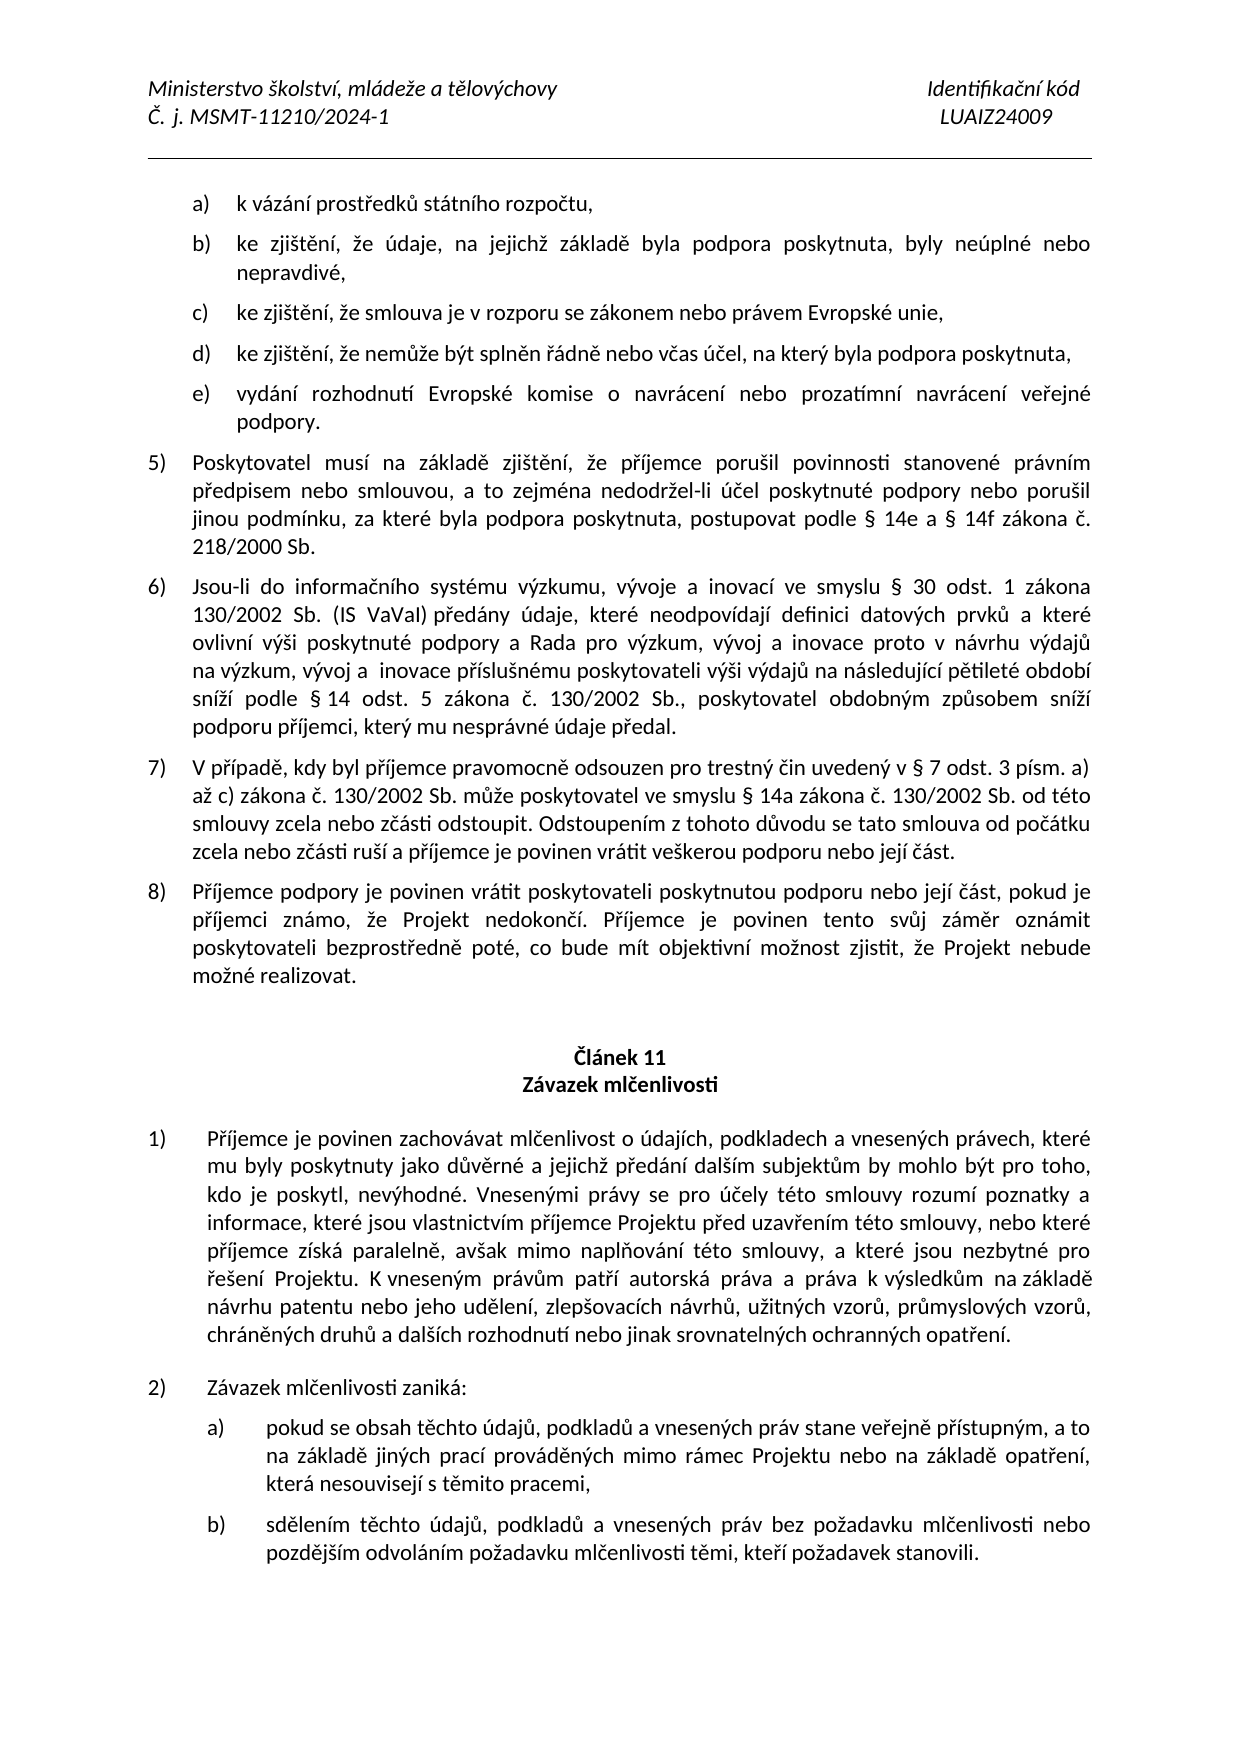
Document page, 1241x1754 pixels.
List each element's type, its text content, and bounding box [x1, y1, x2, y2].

list V případě, kdy byl příjemce pravomocně odsouzen pro trestný čin uvedený v § 7 odst. 3 písm. a) až c) zákona č. 130/2002 Sb. může poskytovatel ve smyslu § 14a zákona č. 130/2002 Sb. od této smlouvy zcela nebo zčásti odstoupit. Odstoupením z tohoto důvodu se tato smlouva od počátku zcela nebo zčásti ruší a příjemce je povinen vrátit veškerou podporu nebo její část. [148, 753, 1092, 865]
text e) vydání rozhodnutí Evropské komise o navrácení nebo prozatímní navrácení veřejné podpory. [192, 379, 1092, 435]
text b) ke zjištění, že údaje, na jejichž základě byla podpora poskytnuta, byly neúplné nebo nepravdivé, [192, 229, 1092, 286]
text Článek 11 [148, 1043, 1092, 1071]
list Jsou-li do informačního systému výzkumu, vývoje a inovací ve smyslu § 30 odst. 1 zákona 130/2002 Sb. (IS VaVaI) předány údaje, které neodpovídají definici datových prvků a které ovlivní výši poskytnuté podpory a Rada pro výzkum, vývoj a inovace proto v návrhu výdajů na výzkum, vývoj a inovace příslušnému poskytovateli výši výdajů na následující pětileté období sníží podle § 14 odst. 5 zákona č. 130/2002 Sb., poskytovatel obdobným způsobem sníží podporu příjemci, který mu nesprávné údaje předal. [148, 572, 1092, 740]
list Příjemce podpory je povinen vrátit poskytovateli poskytnutou podporu nebo její část, pokud je příjemci známo, že Projekt nedokončí. Příjemce je povinen tento svůj záměr oznámit poskytovateli bezprostředně poté, co bude mít objektivní možnost zjistit, že Projekt nebude možné realizovat. [148, 877, 1092, 989]
text c) ke zjištění, že smlouva je v rozporu se zákonem nebo právem Evropské unie, [192, 298, 1092, 326]
text Závazek mlčenlivosti [148, 1071, 1092, 1099]
list pokud se obsah těchto údajů, podkladů a vnesených práv stane veřejně přístupným, a to na základě jiných prací prováděných mimo rámec Projektu nebo na základě opatření, která nesouvisejí s těmito pracemi, [207, 1413, 1092, 1497]
list Příjemce je povinen zachovávat mlčenlivost o údajích, podkladech a vnesených právech, které mu byly poskytnuty jako důvěrné a jejichž předání dalším subjektům by mohlo být pro toho, kdo je poskytl, nevýhodné. Vnesenými právy se pro účely této smlouvy rozumí poznatky a informace, které jsou vlastnictvím příjemce Projektu před uzavřením této smlouvy, nebo které příjemce získá paralelně, avšak mimo naplňování této smlouvy, a které jsou nezbytné pro řešení Projektu. K vneseným právům patří autorská práva a práva k výsledkům na základě návrhu patentu nebo jeho udělení, zlepšovacích návrhů, užitných vzorů, průmyslových vzorů, chráněných druhů a dalších rozhodnutí nebo jinak srovnatelných ochranných opatření. [148, 1124, 1092, 1348]
text a) k vázání prostředků státního rozpočtu, [192, 189, 1092, 217]
list Poskytovatel musí na základě zjištění, že příjemce porušil povinnosti stanovené právním předpisem nebo smlouvou, a to zejména nedodržel-li účel poskytnuté podpory nebo porušil jinou podmínku, za které byla podpora poskytnuta, postupovat podle § 14e a § 14f zákona č. 218/2000 Sb. [148, 448, 1092, 560]
text d) ke zjištění, že nemůže být splněn řádně nebo včas účel, na který byla podpora poskytnuta, [192, 339, 1092, 367]
list Závazek mlčenlivosti zaniká: [148, 1373, 1092, 1401]
list sdělením těchto údajů, podkladů a vnesených práv bez požadavku mlčenlivosti nebo pozdějším odvoláním požadavku mlčenlivosti těmi, kteří požadavek stanovili. [207, 1510, 1092, 1566]
